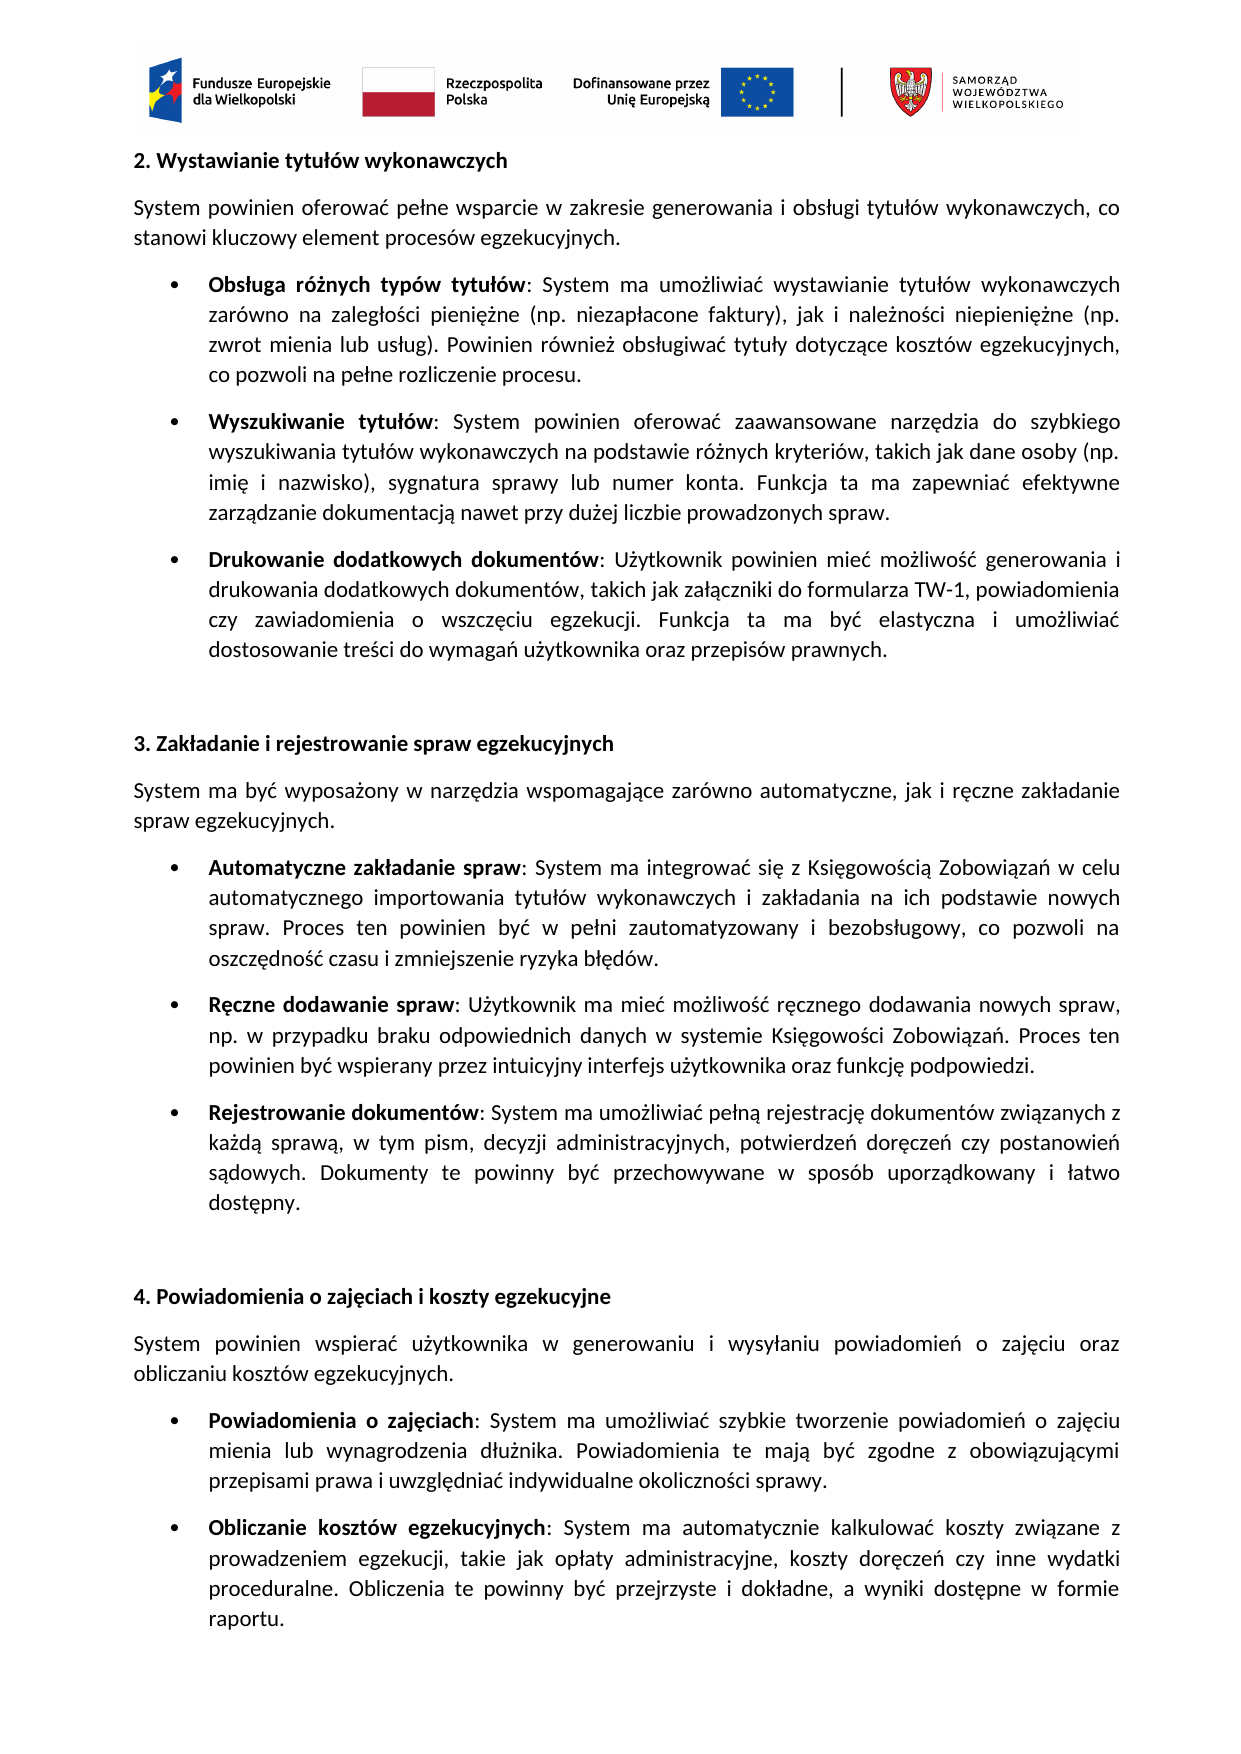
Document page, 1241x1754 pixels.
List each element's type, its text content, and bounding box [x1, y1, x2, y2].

list Rejestrowanie dokumentów: System ma umożliwiać pełną rejestrację dokumentów związanych z każdą sprawą, w tym pism, decyzji administracyjnych, potwierdzeń doręczeń czy postanowień sądowych. Dokumenty te powinny być przechowywane w sposób uporządkowany i łatwo dostępny. [171, 1098, 1121, 1216]
text System powinien wspierać użytkownika w generowaniu i wysyłaniu powiadomień o zajęciu oraz obliczaniu kosztów egzekucyjnych. [133, 1329, 1121, 1387]
list Obsługa różnych typów tytułów: System ma umożliwiać wystawianie tytułów wykonawczych zarówno na zaległości pieniężne (np. niezapłacone faktury), jak i należności niepieniężne (np. zwrot mienia lub usług). Powinien również obsługiwać tytuły dotyczące kosztów egzekucyjnych, co pozwoli na pełne rozliczenie procesu. [171, 270, 1121, 388]
list Powiadomienia o zajęciach: System ma umożliwiać szybkie tworzenie powiadomień o zajęciu mienia lub wynagrodzenia dłużnika. Powiadomienia te mają być zgodne z obowiązującymi przepisami prawa i uwzględniać indywidualne okoliczności sprawy. [171, 1406, 1121, 1494]
list Wyszukiwanie tytułów: System powinien oferować zaawansowane narzędzia do szybkiego wyszukiwania tytułów wykonawczych na podstawie różnych kryteriów, takich jak dane osoby (np. imię i nazwisko), sygnatura sprawy lub numer konta. Funkcja ta ma zapewniać efektywne zarządzanie dokumentacją nawet przy dużej liczbie prowadzonych spraw. [171, 407, 1121, 526]
list Drukowanie dodatkowych dokumentów: Użytkownik powinien mieć możliwość generowania i drukowania dodatkowych dokumentów, takich jak załączniki do formularza TW-1, powiadomienia czy zawiadomienia o wszczęciu egzekucji. Funkcja ta ma być elastyczna i umożliwiać dostosowanie treści do wymagań użytkownika oraz przepisów prawnych. [171, 545, 1121, 663]
list Ręczne dodawanie spraw: Użytkownik ma mieć możliwość ręcznego dodawania nowych spraw, np. w przypadku braku odpowiednich danych w systemie Księgowości Zobowiązań. Proces ten powinien być wspierany przez intuicyjny interfejs użytkownika oraz funkcję podpowiedzi. [171, 991, 1121, 1079]
picture [133, 41, 1079, 139]
text System ma być wyposażony w narzędzia wspomagające zarówno automatyczne, jak i ręczne zakładanie spraw egzekucyjnych. [133, 776, 1121, 834]
text 2. Wystawianie tytułów wykonawczych [133, 146, 1121, 174]
list Obliczanie kosztów egzekucyjnych: System ma automatycznie kalkulować koszty związane z prowadzeniem egzekucji, takie jak opłaty administracyjne, koszty doręczeń czy inne wydatki proceduralne. Obliczenia te powinny być przejrzyste i dokładne, a wyniki dostępne w formie raportu. [171, 1513, 1121, 1632]
text System powinien oferować pełne wsparcie w zakresie generowania i obsługi tytułów wykonawczych, co stanowi kluczowy element procesów egzekucyjnych. [133, 193, 1121, 251]
text 3. Zakładanie i rejestrowanie spraw egzekucyjnych [133, 729, 1121, 757]
list Automatyczne zakładanie spraw: System ma integrować się z Księgowością Zobowiązań w celu automatycznego importowania tytułów wykonawczych i zakładania na ich podstawie nowych spraw. Proces ten powinien być w pełni zautomatyzowany i bezobsługowy, co pozwoli na oszczędność czasu i zmniejszenie ryzyka błędów. [171, 853, 1121, 972]
text 4. Powiadomienia o zajęciach i koszty egzekucyjne [133, 1282, 1121, 1310]
